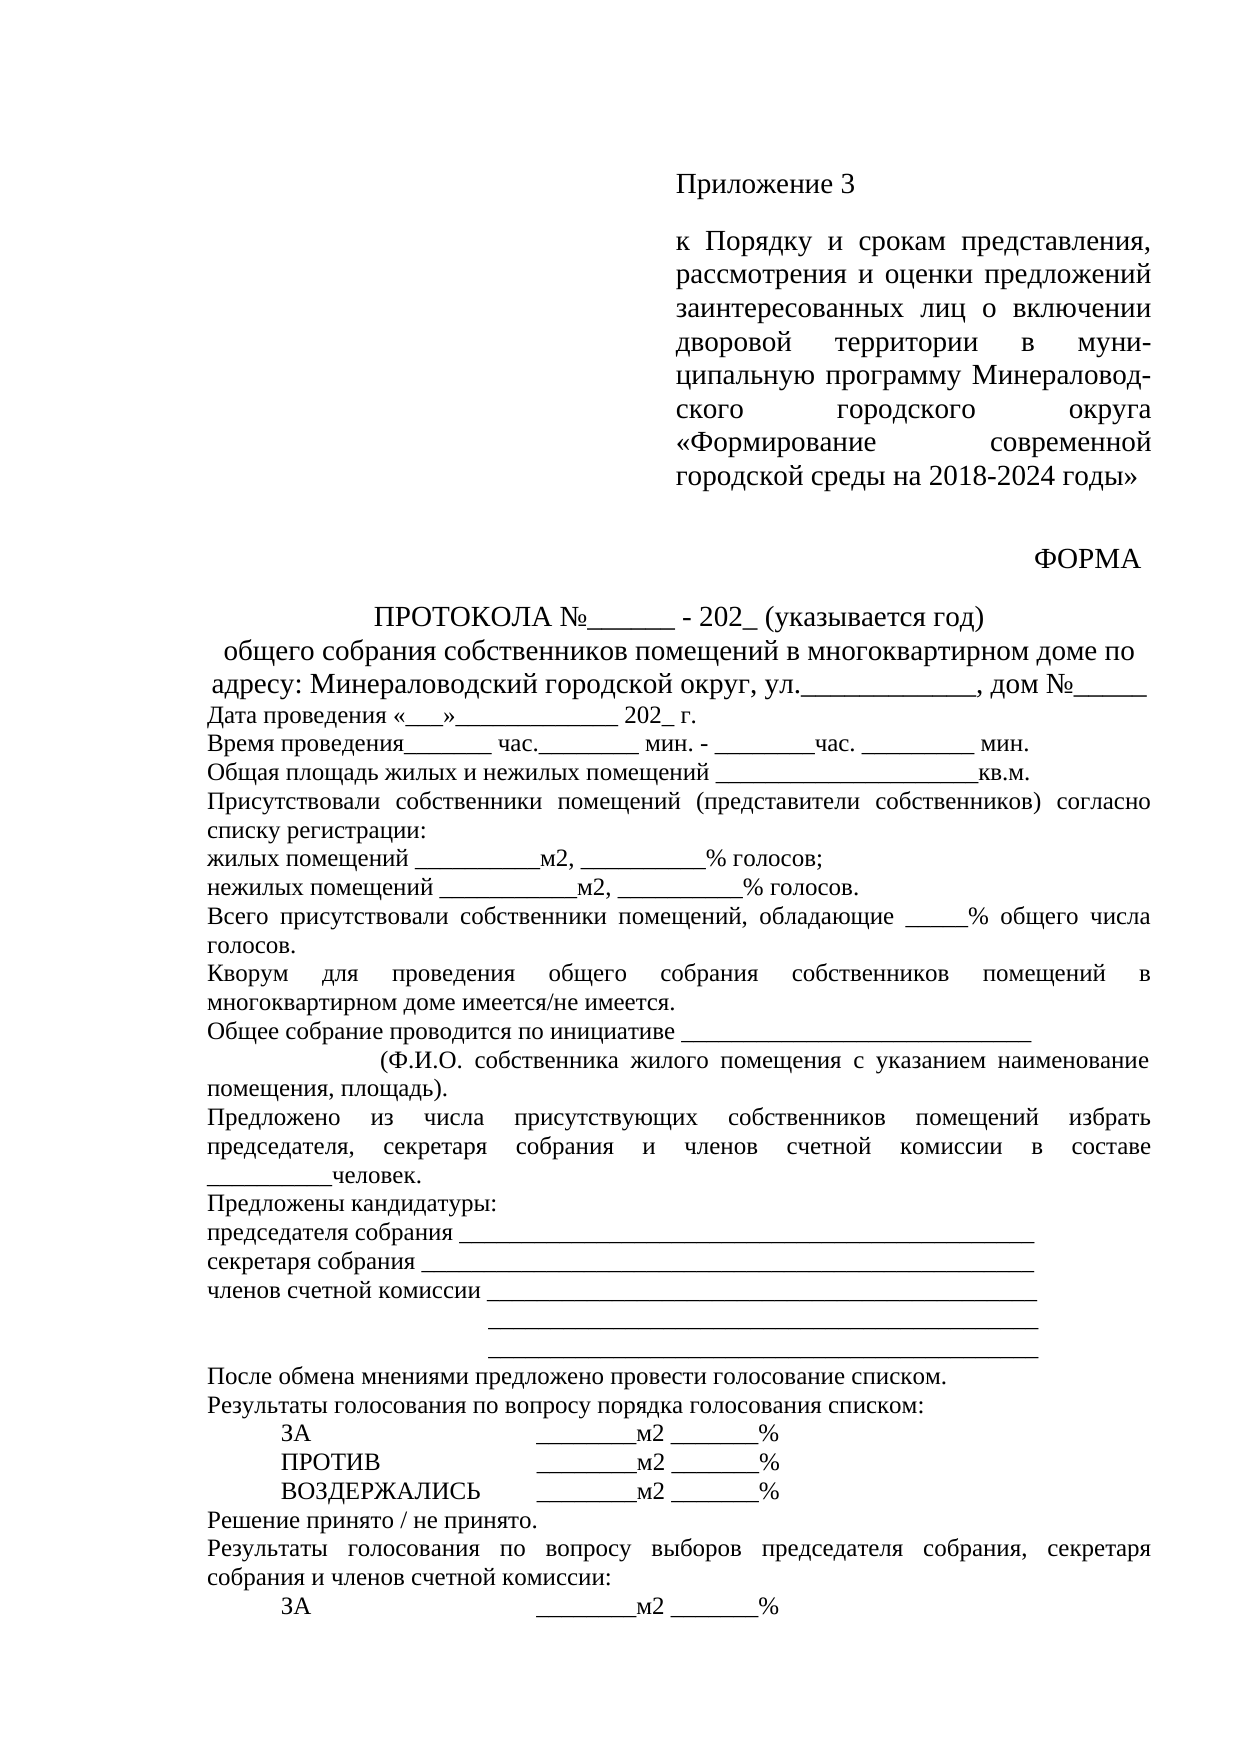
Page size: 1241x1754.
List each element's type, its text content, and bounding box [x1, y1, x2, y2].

text Всего присутствовали собственники помещений, обладающие _____% общего числа голосов. [207, 901, 1152, 958]
text ПРОТИВ ________м2 _______% [207, 1447, 1152, 1476]
text Предложено из числа присутствующих собственников помещений избрать председателя, секретаря собрания и членов счетной комиссии в составе __________человек. [207, 1102, 1152, 1188]
text общего собрания собственников помещений в многоквартирном доме по адресу: Минераловодский городской округ, ул.____________, дом №_____ [207, 633, 1152, 700]
text Присутствовали собственники помещений (представители собственников) согласно списку регистрации: [207, 786, 1152, 843]
text Приложение 3 [676, 173, 1152, 198]
text Результаты голосования по вопросу выборов председателя собрания, секретаря собрания и членов счетной комиссии: [207, 1533, 1152, 1591]
text ____________________________________________ [207, 1332, 1152, 1361]
text Предложены кандидатуры: [207, 1188, 1152, 1217]
text ЗА ________м2 _______% [207, 1591, 1152, 1620]
text ВОЗДЕРЖАЛИСЬ ________м2 _______% [207, 1476, 1152, 1505]
text председателя собрания ______________________________________________ [207, 1217, 1152, 1246]
text жилых помещений __________м2, __________% голосов; [207, 843, 1152, 872]
text секретаря собрания _________________________________________________ [207, 1246, 1152, 1275]
text членов счетной комиссии ____________________________________________ [207, 1275, 1152, 1303]
text нежилых помещений ___________м2, __________% голосов. [207, 872, 1152, 901]
text Общее собрание проводится по инициативе ____________________________ [207, 1016, 1152, 1045]
text ЗА ________м2 _______% [207, 1418, 1152, 1447]
text (Ф.И.О. собственника жилого помещения с указанием наименование помещения, площадь). [207, 1045, 1152, 1102]
text ФОРМА [207, 541, 1152, 575]
text к Порядку и срокам представления, рассмотрения и оценки предложений заинтересованных лиц о включении дворовой территории в муни-ципальную программу Минераловод-ского городского округа «Формирование современной городской среды на 2018-2024 годы» [676, 223, 1152, 491]
text ПРОТОКОЛА №______ - 202_ (указывается год) [207, 599, 1152, 633]
text Время проведения_______ час.________ мин. - ________час. _________ мин. [207, 728, 1152, 757]
text Дата проведения «___»_____________ 202_ г. [207, 700, 1152, 728]
text После обмена мнениями предложено провести голосование списком. [207, 1361, 1152, 1390]
text ____________________________________________ [207, 1303, 1152, 1332]
text Результаты голосования по вопросу порядка голосования списком: [207, 1390, 1152, 1418]
text Решение принято / не принято. [207, 1505, 1152, 1533]
text Кворум для проведения общего собрания собственников помещений в многоквартирном доме имеется/не имеется. [207, 958, 1152, 1016]
text Общая площадь жилых и нежилых помещений _____________________кв.м. [207, 757, 1152, 786]
